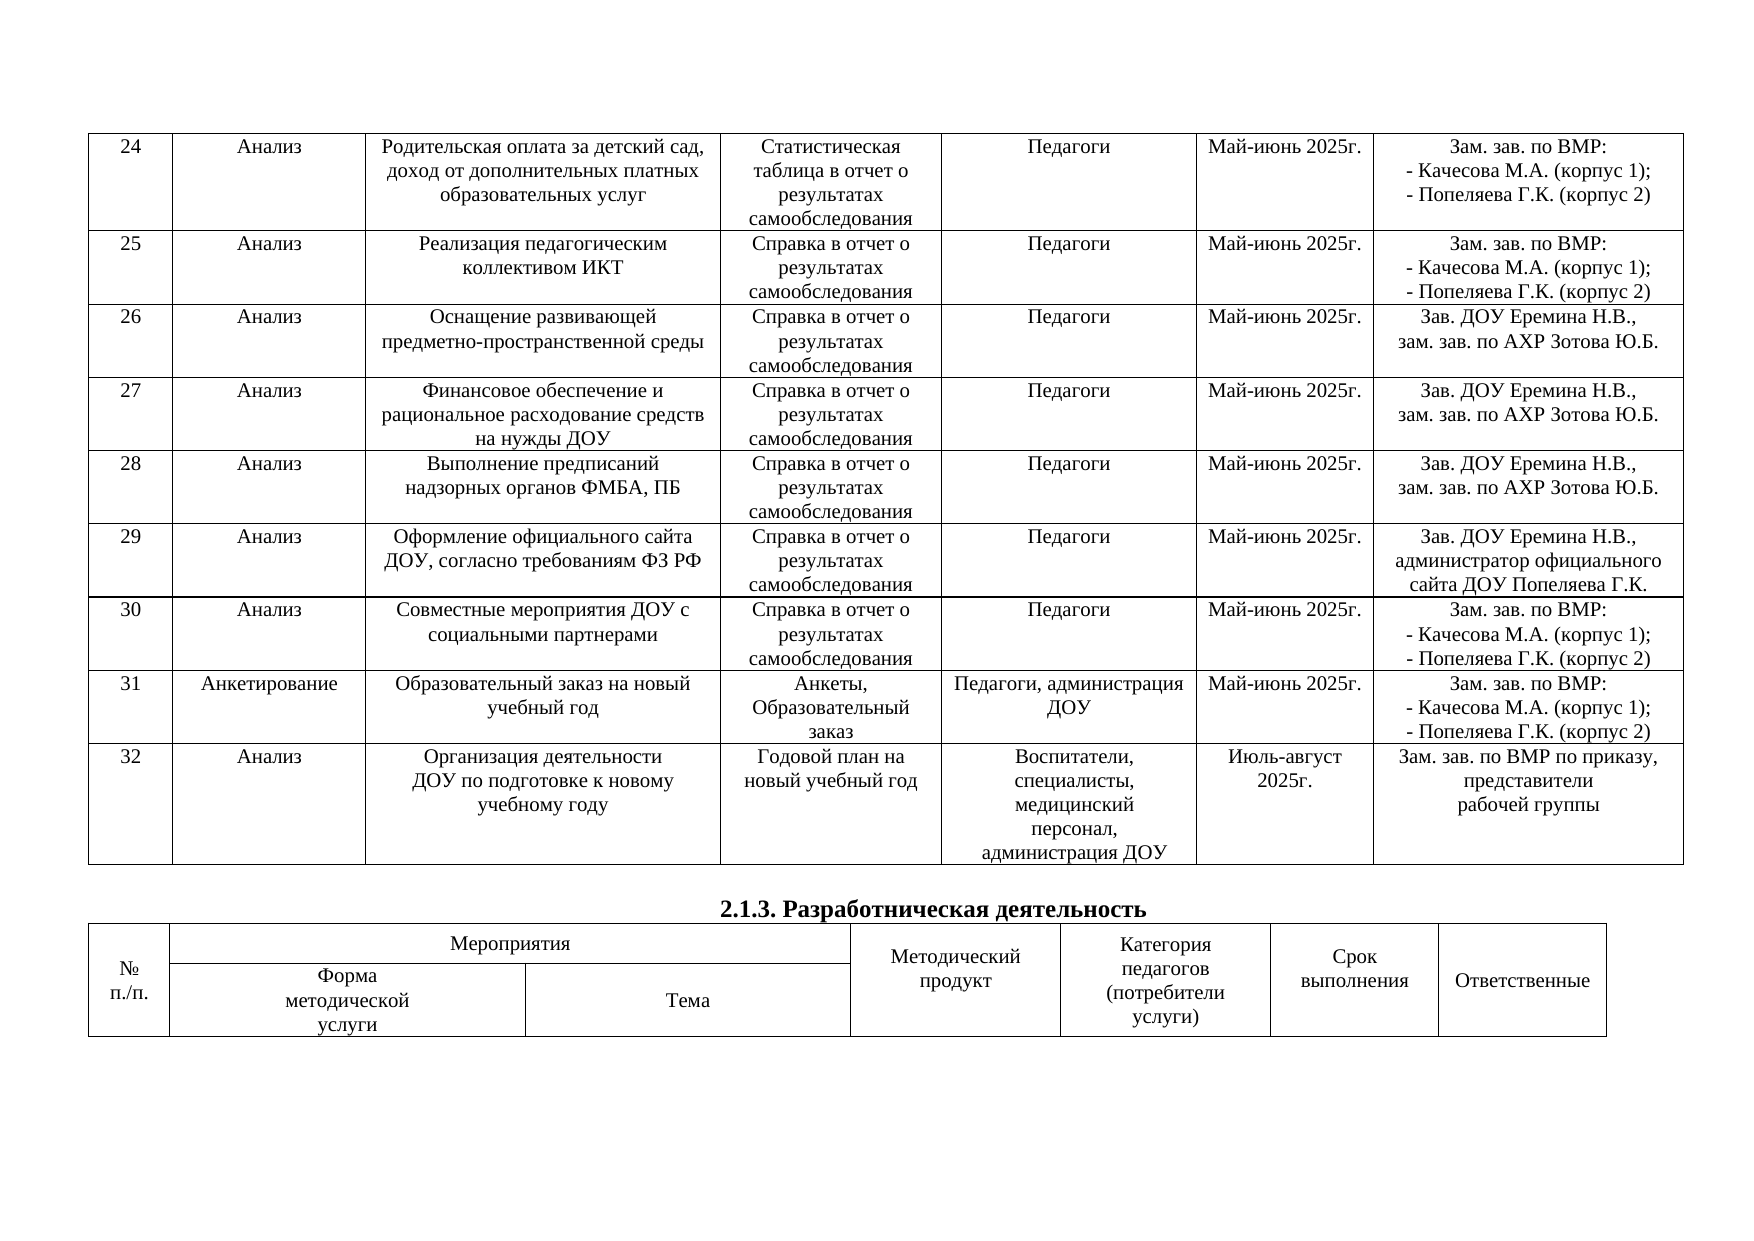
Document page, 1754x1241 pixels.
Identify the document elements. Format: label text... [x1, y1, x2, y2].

table_cell Педагоги [942, 305, 1196, 377]
table_cell Анализ [173, 231, 365, 303]
table_cell 27 [89, 378, 172, 450]
table_cell Май-июнь 2025г. [1197, 671, 1373, 743]
table_cell Справка в отчет о результатах самообследования [721, 451, 941, 523]
table_cell Справка в отчет о результатах самообследования [721, 378, 941, 450]
table_cell Родительская оплата за детский сад, доход от дополнительных платных образовательных услуг [366, 134, 720, 230]
table_cell Зам. зав. по ВМР по приказу, представители рабочей группы [1374, 744, 1683, 864]
table_cell Педагоги [942, 598, 1196, 669]
table_header Мероприятия [170, 924, 850, 962]
table_cell Зам. зав. по ВМР: - Качесова М.А. (корпус 1); - Попеляева Г.К. (корпус 2) [1374, 134, 1683, 230]
table_cell Реализация педагогическим коллективом ИКТ [366, 231, 720, 303]
table_cell Зам. зав. по ВМР: - Качесова М.А. (корпус 1); - Попеляева Г.К. (корпус 2) [1374, 598, 1683, 669]
table_cell Анализ [173, 305, 365, 377]
table_cell Статистическая таблица в отчет о результатах самообследования [721, 134, 941, 230]
table_cell Оформление официального сайта ДОУ, согласно требованиям ФЗ РФ [366, 524, 720, 596]
table_cell Педагоги [942, 524, 1196, 596]
table_cell Анализ [173, 134, 365, 230]
table_cell Май-июнь 2025г. [1197, 134, 1373, 230]
table_cell Педагоги [942, 231, 1196, 303]
text 2.1.3. Разработническая деятельность [231, 894, 1636, 923]
table_cell Май-июнь 2025г. [1197, 231, 1373, 303]
table_cell Анализ [173, 378, 365, 450]
table_cell Справка в отчет о результатах самообследования [721, 524, 941, 596]
table_header № п./п. [89, 924, 169, 1036]
table_cell 29 [89, 524, 172, 596]
table_cell Июль-август 2025г. [1197, 744, 1373, 864]
table_cell Педагоги, администрация ДОУ [942, 671, 1196, 743]
table_cell Тема [526, 964, 850, 1036]
table_cell Анкетирование [173, 671, 365, 743]
table_cell Май-июнь 2025г. [1197, 524, 1373, 596]
table_cell Годовой план на новый учебный год [721, 744, 941, 864]
table_cell Анализ [173, 451, 365, 523]
table_cell Анализ [173, 598, 365, 669]
table_cell Зав. ДОУ Еремина Н.В., зам. зав. по АХР Зотова Ю.Б. [1374, 378, 1683, 450]
table_cell 28 [89, 451, 172, 523]
table_cell Зав. ДОУ Еремина Н.В., зам. зав. по АХР Зотова Ю.Б. [1374, 451, 1683, 523]
table_cell Воспитатели, специалисты, медицинский персонал, администрация ДОУ [942, 744, 1196, 864]
table_cell Анализ [173, 744, 365, 864]
table_cell 24 [89, 134, 172, 230]
table_cell Финансовое обеспечение и рациональное расходование средств на нужды ДОУ [366, 378, 720, 450]
table_header Методический продукт [851, 924, 1060, 1036]
table_header Срок выполнения [1271, 924, 1438, 1036]
table_cell Май-июнь 2025г. [1197, 598, 1373, 669]
table_cell Анализ [173, 524, 365, 596]
table_cell Образовательный заказ на новый учебный год [366, 671, 720, 743]
table_header Категория педагогов (потребители услуги) [1061, 924, 1270, 1036]
table_cell 32 [89, 744, 172, 864]
table_cell Оснащение развивающей предметно-пространственной среды [366, 305, 720, 377]
table_cell Зам. зав. по ВМР: - Качесова М.А. (корпус 1); - Попеляева Г.К. (корпус 2) [1374, 231, 1683, 303]
table_cell Выполнение предписаний надзорных органов ФМБА, ПБ [366, 451, 720, 523]
table_cell Справка в отчет о результатах самообследования [721, 305, 941, 377]
table_cell 31 [89, 671, 172, 743]
table_cell Май-июнь 2025г. [1197, 451, 1373, 523]
table_cell Справка в отчет о результатах самообследования [721, 231, 941, 303]
table_cell Педагоги [942, 378, 1196, 450]
table_cell Зав. ДОУ Еремина Н.В., администратор официального сайта ДОУ Попеляева Г.К. [1374, 524, 1683, 596]
table_cell Форма методической услуги [170, 964, 525, 1036]
table_cell Зав. ДОУ Еремина Н.В., зам. зав. по АХР Зотова Ю.Б. [1374, 305, 1683, 377]
table_cell 30 [89, 598, 172, 669]
table_cell Педагоги [942, 451, 1196, 523]
table_cell Май-июнь 2025г. [1197, 305, 1373, 377]
table_cell Май-июнь 2025г. [1197, 378, 1373, 450]
table_cell Совместные мероприятия ДОУ с социальными партнерами [366, 598, 720, 669]
table_cell Зам. зав. по ВМР: - Качесова М.А. (корпус 1); - Попеляева Г.К. (корпус 2) [1374, 671, 1683, 743]
table_header Ответственные [1439, 924, 1606, 1036]
table_cell Справка в отчет о результатах самообследования [721, 598, 941, 669]
table_cell Организация деятельности ДОУ по подготовке к новому учебному году [366, 744, 720, 864]
table_cell 25 [89, 231, 172, 303]
table_cell Педагоги [942, 134, 1196, 230]
table_cell 26 [89, 305, 172, 377]
table_cell Анкеты, Образовательный заказ [721, 671, 941, 743]
